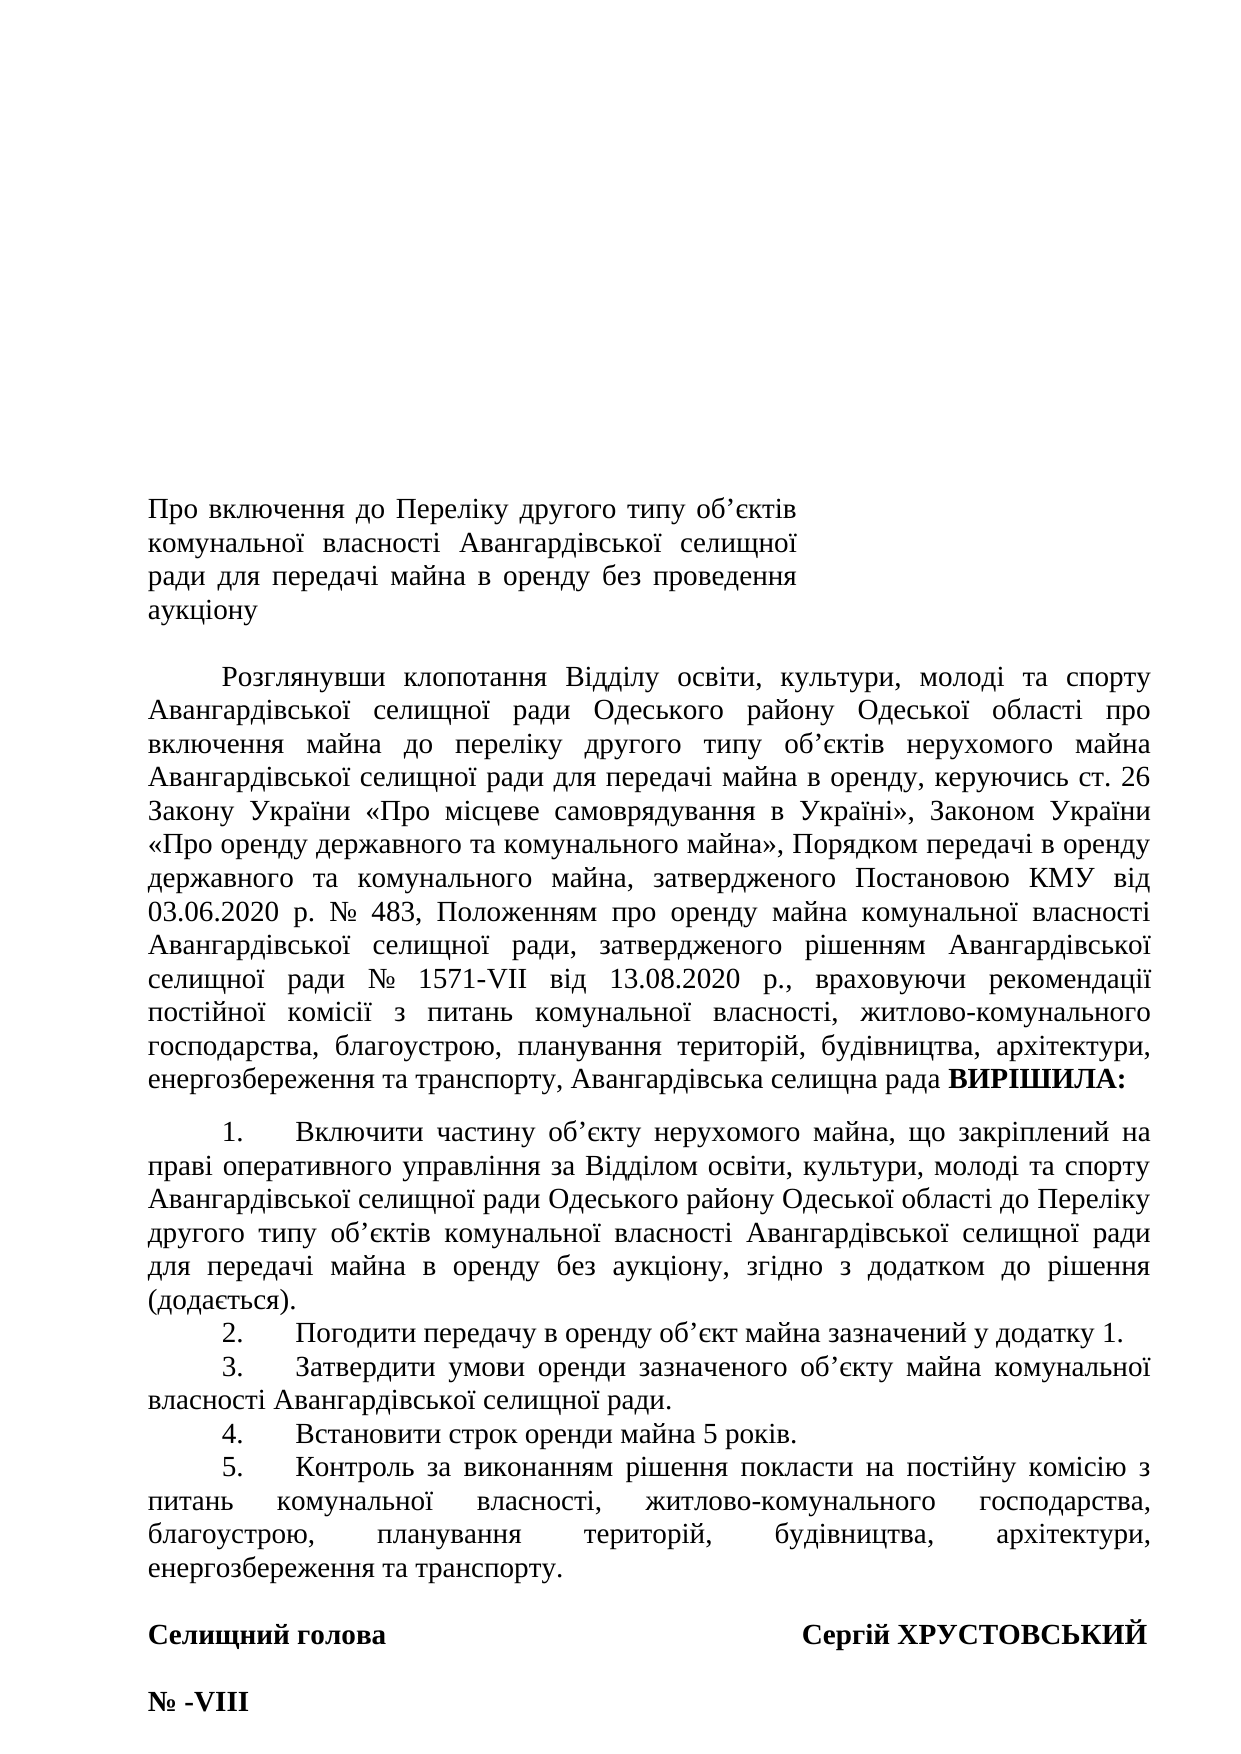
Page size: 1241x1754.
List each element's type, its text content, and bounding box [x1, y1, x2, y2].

text № -VІІІ [148, 1684, 1152, 1718]
list Включити частину об’єкту нерухомого майна, що закріплений на праві оперативного управління за Відділом освіти, культури, молоді та спорту Авангардівської селищної ради Одеського району Одеської області до Переліку другого типу об’єктів комунальної власності Авангардівської селищної ради для передачі майна в оренду без аукціону, згідно з додатком до рішення (додається). [148, 1114, 1152, 1315]
text Про включення до Переліку другого типу об’єктів комунальної власності Авангардівської селищної ради для передачі майна в оренду без проведення аукціону [148, 491, 797, 625]
list Погодити передачу в оренду об’єкт майна зазначений у додатку 1. [148, 1315, 1152, 1349]
list Контроль за виконанням рішення покласти на постійну комісію з питань комунальної власності, житлово-комунального господарства, благоустрою, планування територій, будівництва, архітектури, енергозбереження та транспорту. [148, 1449, 1152, 1584]
text Розглянувши клопотання Відділу освіти, культури, молоді та спорту Авангардівської селищної ради Одеського району Одеської області про включення майна до переліку другого типу об’єктів нерухомого майна Авангардівської селищної ради для передачі майна в оренду, керуючись ст. 26 Закону України «Про місцеве самоврядування в Україні», Законом України «Про оренду державного та комунального майна», Порядком передачі в оренду державного та комунального майна, затвердженого Постановою КМУ від 03.06.2020 р. № 483, Положенням про оренду майна комунальної власності Авангардівської селищної ради, затвердженого рішенням Авангардівської селищної ради № 1571-VII від 13.08.2020 р., враховуючи рекомендації постійної комісії з питань комунальної власності, житлово-комунального господарства, благоустрою, планування територій, будівництва, архітектури, енергозбереження та транспорту, Авангардівська селищна рада ВИРІШИЛА: [148, 659, 1152, 1095]
list Встановити строк оренди майна 5 років. [148, 1416, 1152, 1449]
text Селищний голова Сергій ХРУСТОВСЬКИЙ [148, 1617, 1152, 1651]
list Затвердити умови оренди зазначеного об’єкту майна комунальної власності Авангардівської селищної ради. [148, 1349, 1152, 1416]
